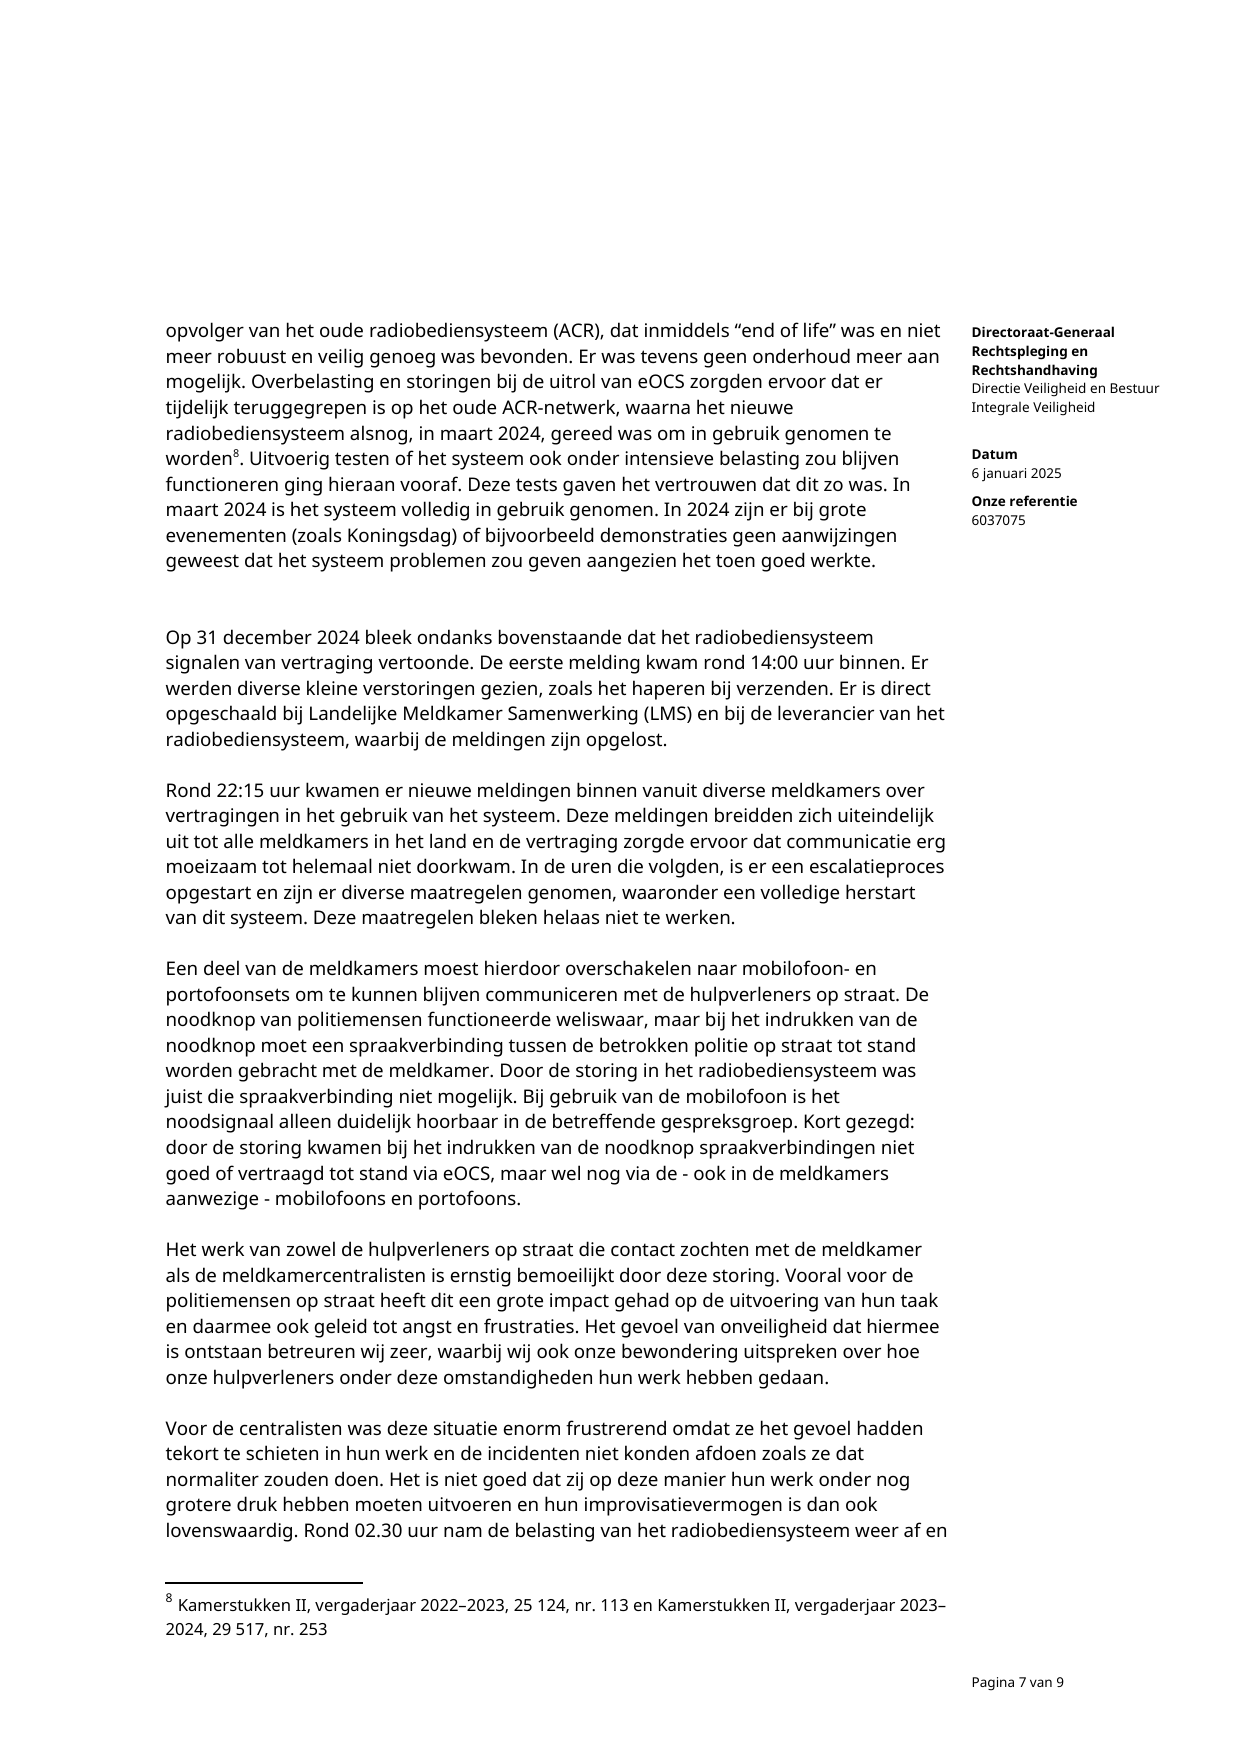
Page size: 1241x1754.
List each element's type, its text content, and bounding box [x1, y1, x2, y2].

text Het werk van zowel de hulpverleners op straat die contact zochten met de meldkamer als de meldkamercentralisten is ernstig bemoeilijkt door deze storing. Vooral voor de politiemensen op straat heeft dit een grote impact gehad op de uitvoering van hun taak en daarmee ook geleid tot angst en frustraties. Het gevoel van onveiligheid dat hiermee is ontstaan betreuren wij zeer, waarbij wij ook onze bewondering uitspreken over hoe onze hulpverleners onder deze omstandigheden hun werk hebben gedaan. [165, 1236, 951, 1389]
text Rond 22:15 uur kwamen er nieuwe meldingen binnen vanuit diverse meldkamers over vertragingen in het gebruik van het systeem. Deze meldingen breidden zich uiteindelijk uit tot alle meldkamers in het land en de vertraging zorgde ervoor dat communicatie erg moeizaam tot helemaal niet doorkwam. In de uren die volgden, is er een escalatieproces opgestart en zijn er diverse maatregelen genomen, waaronder een volledige herstart van dit systeem. Deze maatregelen bleken helaas niet te werken. [165, 777, 951, 930]
text Een deel van de meldkamers moest hierdoor overschakelen naar mobilofoon- en portofoonsets om te kunnen blijven communiceren met de hulpverleners op straat. De noodknop van politiemensen functioneerde weliswaar, maar bij het indrukken van de noodknop moet een spraakverbinding tussen de betrokken politie op straat tot stand worden gebracht met de meldkamer. Door de storing in het radiobediensysteem was juist die spraakverbinding niet mogelijk. Bij gebruik van de mobilofoon is het noodsignaal alleen duidelijk hoorbaar in de betreffende gespreksgroep. Kort gezegd: door de storing kwamen bij het indrukken van de noodknop spraakverbindingen niet goed of vertraagd tot stand via eOCS, maar wel nog via de - ook in de meldkamers aanwezige - mobilofoons en portofoons. [165, 956, 951, 1211]
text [165, 318, 951, 573]
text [165, 1415, 951, 1543]
text Op 31 december 2024 bleek ondanks bovenstaande dat het radiobediensysteem signalen van vertraging vertoonde. De eerste melding kwam rond 14:00 uur binnen. Er werden diverse kleine verstoringen gezien, zoals het haperen bij verzenden. Er is direct opgeschaald bij Landelijke Meldkamer Samenwerking (LMS) en bij de leverancier van het radiobediensysteem, waarbij de meldingen zijn opgelost. [165, 624, 951, 752]
